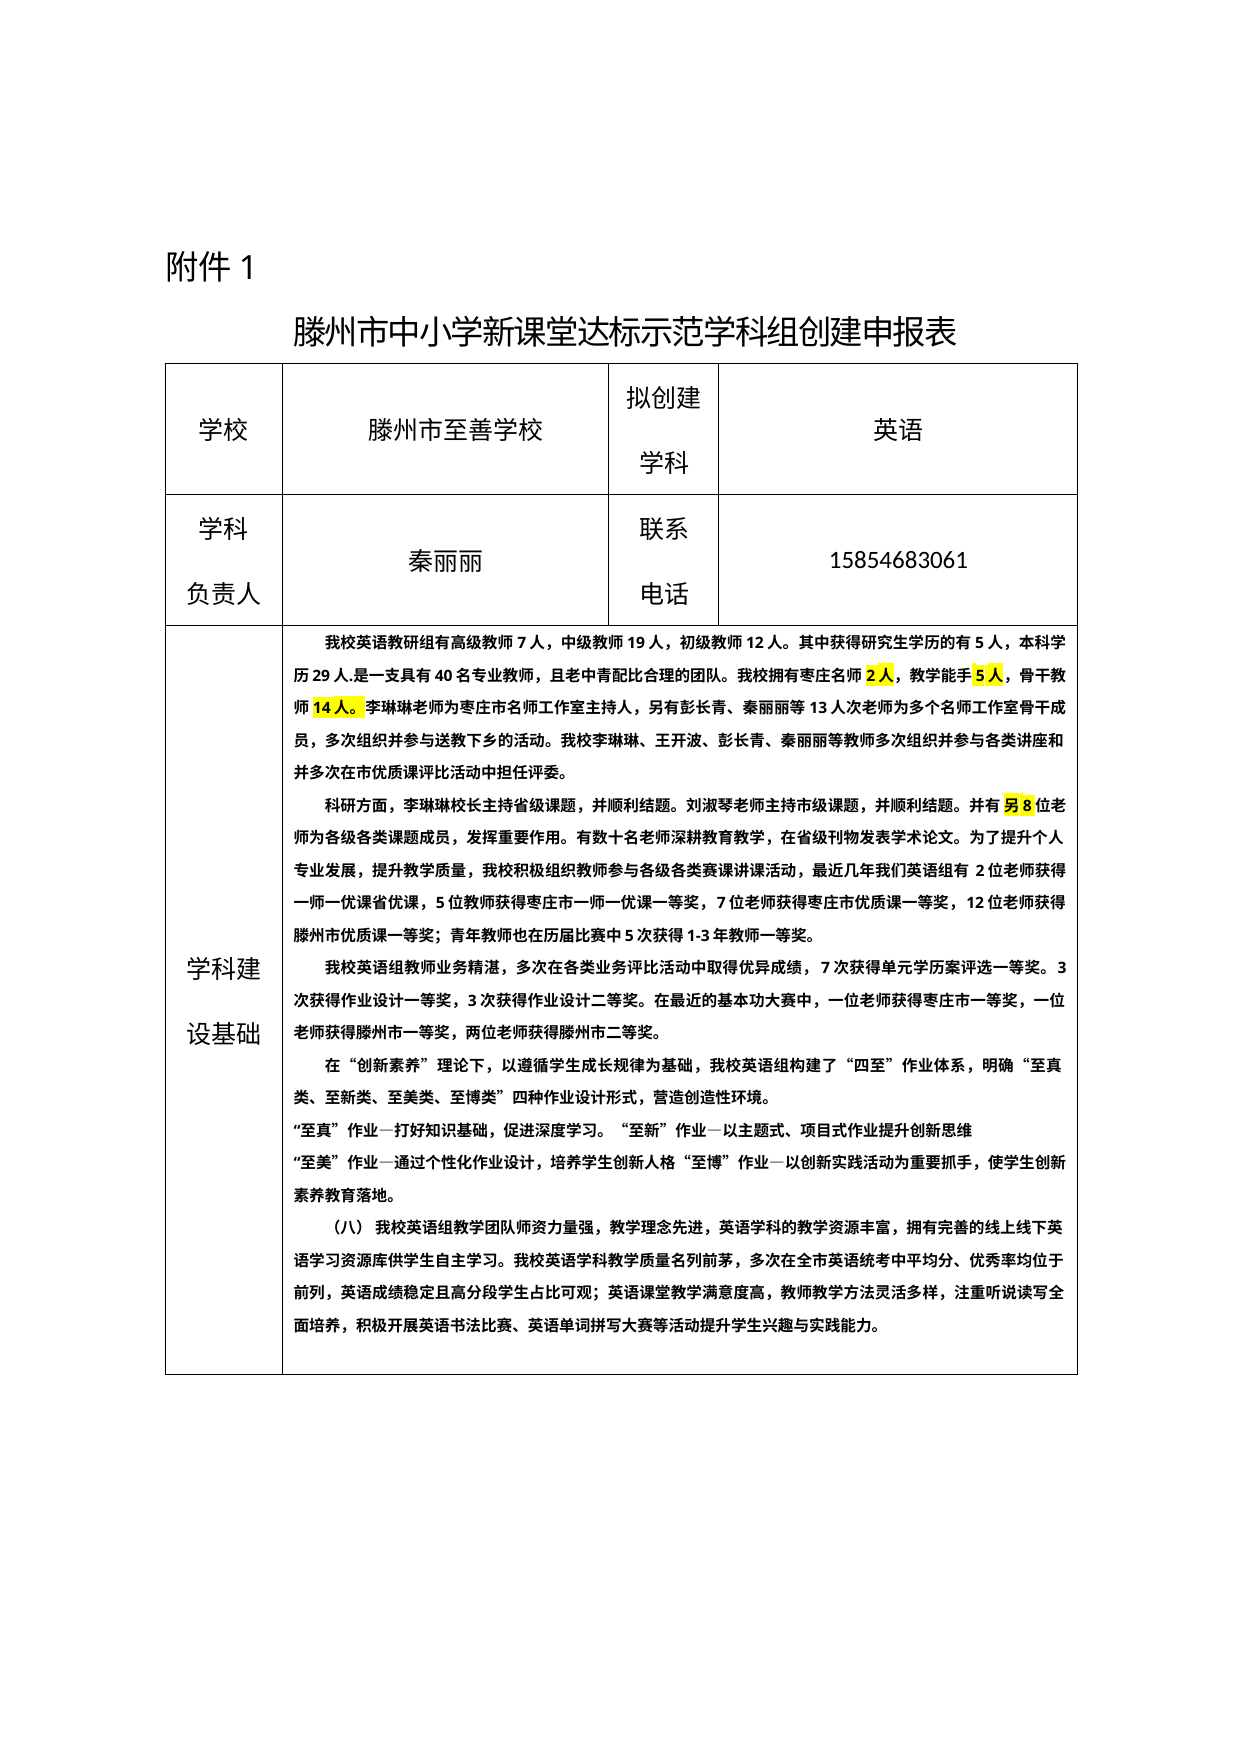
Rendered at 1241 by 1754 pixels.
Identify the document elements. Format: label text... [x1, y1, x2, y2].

table_header 学校 [166, 364, 282, 494]
table_cell 秦丽丽 [283, 495, 608, 625]
text 滕州市中小学新课堂达标示范学科组创建申报表 [165, 298, 1087, 363]
table_header 拟创建学科 [609, 364, 718, 494]
table_cell 15854683061 [719, 495, 1077, 625]
table_cell 我校英语教研组有高级教师7人，中级教师19人，初级教师12人。其中获得研究生学历的有5人，本科学历29人.是一支具有40名专业教师，且老中青配比合理的团队。我校拥有枣庄名师2人，教学能手 5人，骨干教师 14人。李琳琳老师为枣庄市名师工作室主持人，另有彭长青、秦丽丽等13人次老师为多个名师工作室骨干成员，多次组织并参与送教下乡的活动。我校李琳琳、王开波、彭长青、秦丽丽等教师多次组织并参与各类讲座和并多次在市优质课评比活动中担任评委。 科研方面，李琳琳校长主持省级课题，并顺利结题。刘淑琴老师主持市级课题，并顺利结题。并有另8位老师为各级各类课题成员，发挥重要作用。有数十名老师深耕教育教学，在省级刊物发表学术论文。为了提升个人专业发展，提升教学质量，我校积极组织教师参与各级各类赛课讲课活动，最近几年我们英语组有2位老师获得一师一优课省优课，5位教师获得枣庄市一师一优课一等奖，7位老师获得枣庄市优质课一等奖，12位老师获得滕州市优质课一等奖；青年教师也在历届比赛中5次获得1-3年教师一等奖。 我校英语组教师业务精湛，多次在各类业务评比活动中取得优异成绩，7次获得单元学历案评选一等奖。3次获得作业设计一等奖，3次获得作业设计二等奖。在最近的基本功大赛中，一位老师获得枣庄市一等奖，一位老师获得滕州市一等奖，两位老师获得滕州市二等奖。 在“创新素养”理论下，以遵循学生成长规律为基础，我校英语组构建了“四至”作业体系，明确“至真类、至新类、至美类、至博类”四种作业设计形式，营造创造性环境。 “至真”作业—打好知识基础，促进深度学习。“至新”作业—以主题式、项目式作业提升创新思维 “至美”作业—通过个性化作业设计，培养学生创新人格“至博”作业—以创新实践活动为重要抓手，使学生创新素养教育落地。 （八） 我校英语组教学团队师资力量强，教学理念先进，英语学科的教学资源丰富，拥有完善的线上线下英语学习资源库供学生自主学习。我校英语学科教学质量名列前茅，多次在全市英语统考中平均分、优秀率均位于前列，英语成绩稳定且高分段学生占比可观；英语课堂教学满意度高，教师教学方法灵活多样，注重听说读写全面培养，积极开展英语书法比赛、英语单词拼写大赛等活动提升学生兴趣与实践能力。 [283, 626, 1077, 1373]
table_cell 学科 负责人 [166, 495, 282, 625]
table_header 英语 [719, 364, 1077, 494]
text 附件1 [165, 233, 1087, 298]
table_cell 学科建设基础 [166, 626, 282, 1373]
table_cell 联系 电话 [609, 495, 718, 625]
table_header 滕州市至善学校 [283, 364, 608, 494]
